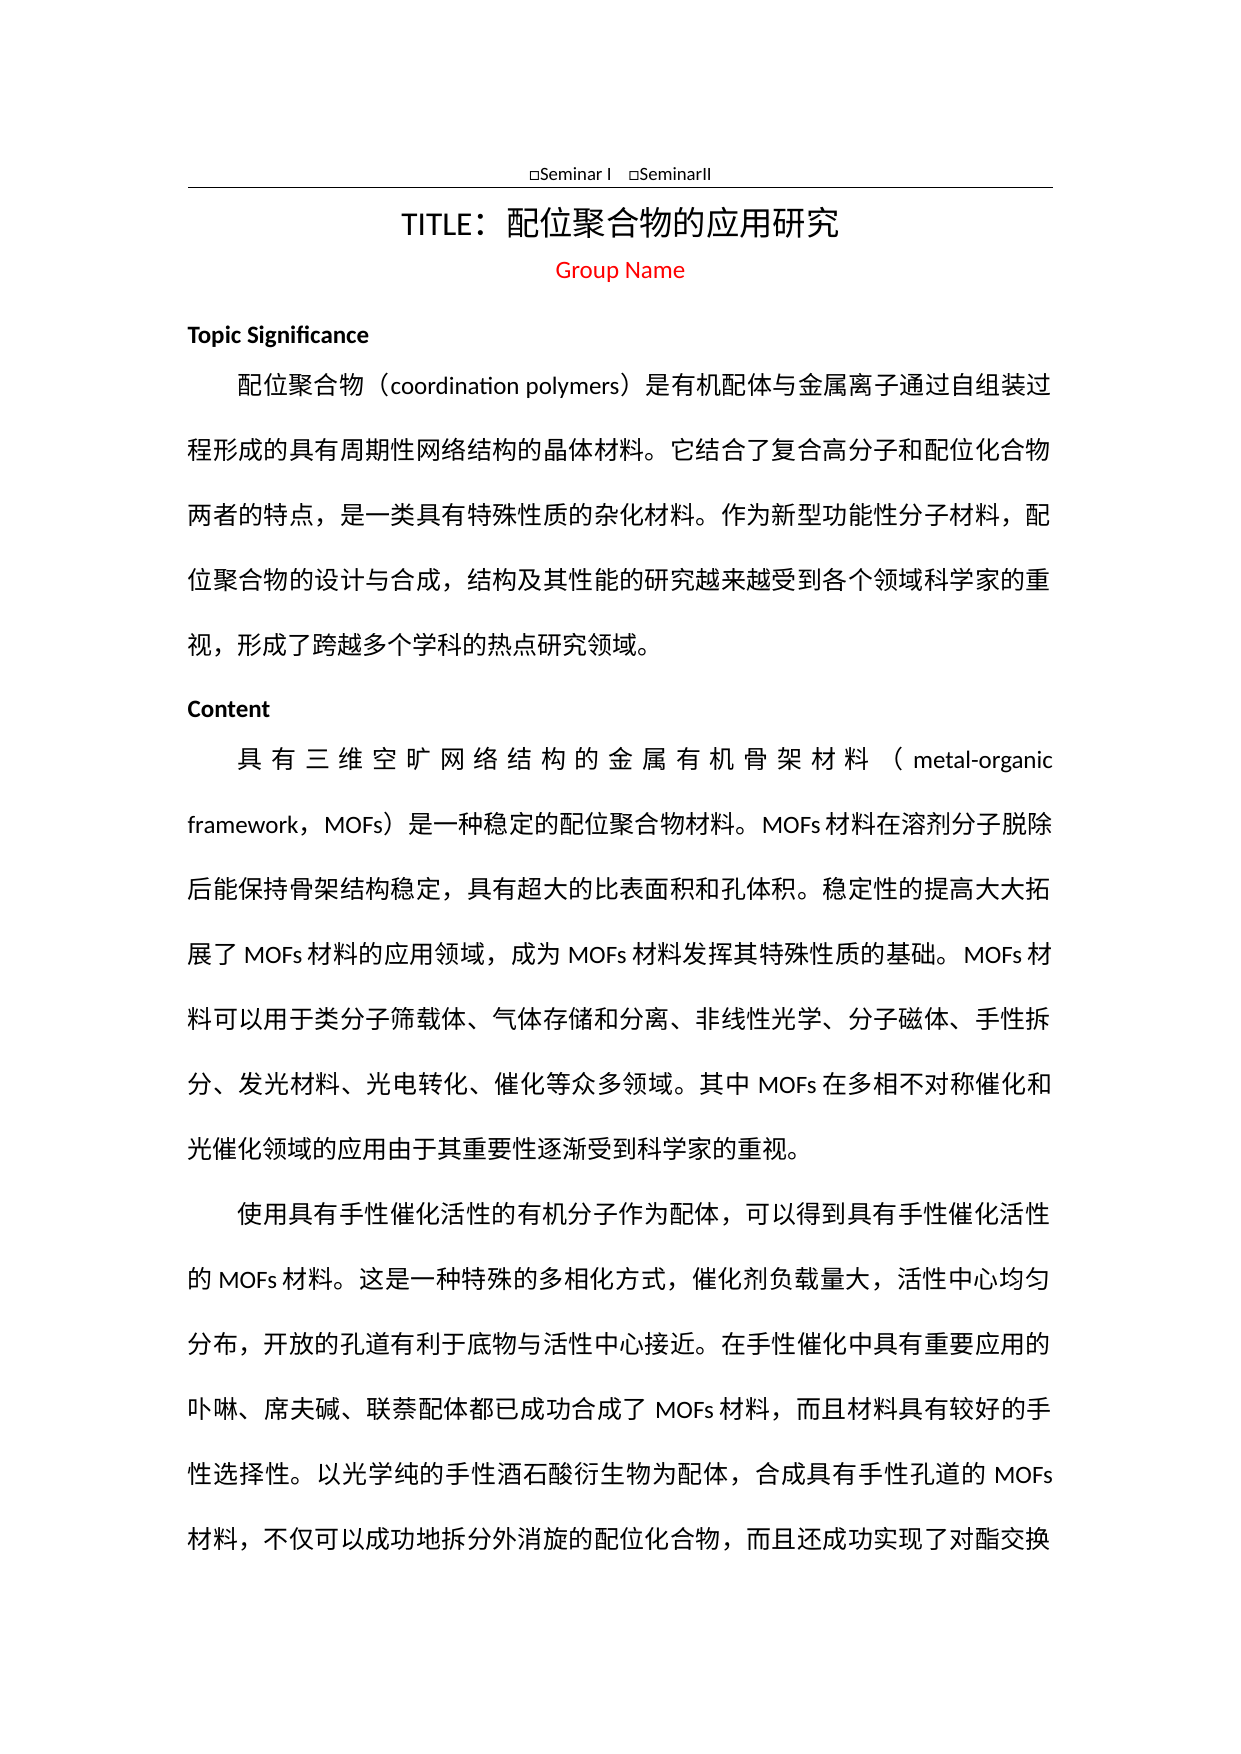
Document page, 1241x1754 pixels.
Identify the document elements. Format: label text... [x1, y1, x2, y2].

text 配位聚合物（coordination polymers）是有机配体与金属离子通过自组装过程形成的具有周期性网络结构的晶体材料。它结合了复合高分子和配位化合物两者的特点，是一类具有特殊性质的杂化材料。作为新型功能性分子材料，配位聚合物的设计与合成，结构及其性能的研究越来越受到各个领域科学家的重视，形成了跨越多个学科的热点研究领域。 [187, 351, 1053, 676]
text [187, 1180, 1053, 1570]
text 具有三维空旷网络结构的金属有机骨架材料（metal-organic framework，MOFs）是一种稳定的配位聚合物材料。MOFs材料在溶剂分子脱除后能保持骨架结构稳定，具有超大的比表面积和孔体积。稳定性的提高大大拓展了MOFs材料的应用领域，成为MOFs材料发挥其特殊性质的基础。MOFs材料可以用于类分子筛载体、气体存储和分离、非线性光学、分子磁体、手性拆分、发光材料、光电转化、催化等众多领域。其中MOFs在多相不对称催化和光催化领域的应用由于其重要性逐渐受到科学家的重视。 [187, 725, 1053, 1180]
text Group Name [187, 253, 1053, 286]
text TITLE：配位聚合物的应用研究 [187, 188, 1053, 253]
text Topic Significance [187, 318, 1053, 351]
text □Seminar I □SeminarII [187, 162, 1053, 188]
text Content [187, 692, 1053, 725]
